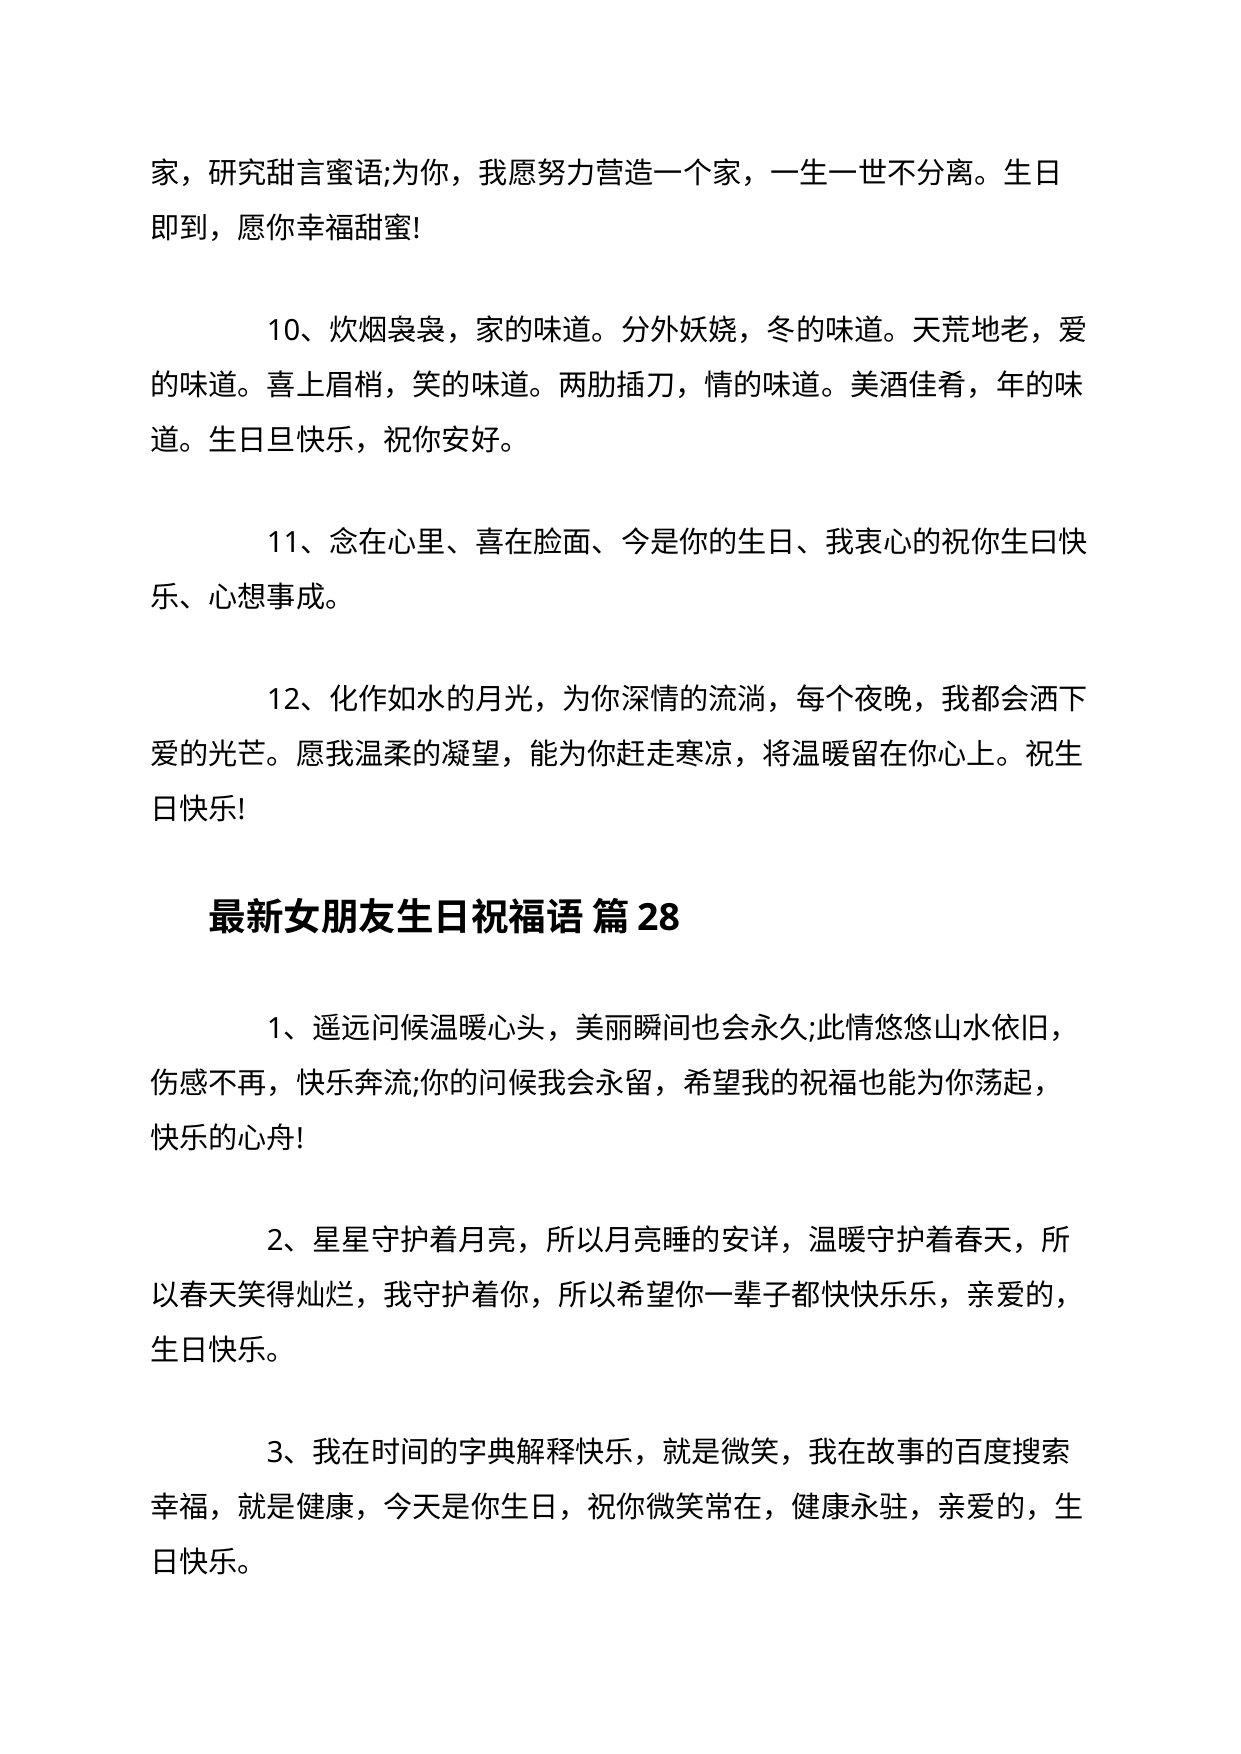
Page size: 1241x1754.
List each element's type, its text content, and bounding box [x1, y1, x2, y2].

text 最新女朋友生日祝福语 篇28 [150, 887, 1090, 942]
text 3、我在时间的字典解释快乐，就是微笑，我在故事的百度搜索幸福，就是健康，今天是你生日，祝你微笑常在，健康永驻，亲爱的，生日快乐。 [150, 1428, 1090, 1581]
text 1、遥远问候温暖心头，美丽瞬间也会永久;此情悠悠山水依旧，伤感不再，快乐奔流;你的问候我会永留，希望我的祝福也能为你荡起，快乐的心舟! [150, 1005, 1090, 1157]
text 11、念在心里、喜在脸面、今是你的生日、我衷心的祝你生曰快乐、心想事成。 [150, 519, 1090, 616]
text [150, 150, 1090, 247]
text 10、炊烟袅袅，家的味道。分外妖娆，冬的味道。天荒地老，爱的味道。喜上眉梢，笑的味道。两肋插刀，情的味道。美酒佳肴，年的味道。生日旦快乐，祝你安好。 [150, 307, 1090, 459]
text 12、化作如水的月光，为你深情的流淌，每个夜晚，我都会洒下爱的光芒。愿我温柔的凝望，能为你赶走寒凉，将温暖留在你心上。祝生日快乐! [150, 675, 1090, 828]
text 2、星星守护着月亮，所以月亮睡的安详，温暖守护着春天，所以春天笑得灿烂，我守护着你，所以希望你一辈子都快快乐乐，亲爱的，生日快乐。 [150, 1217, 1090, 1369]
